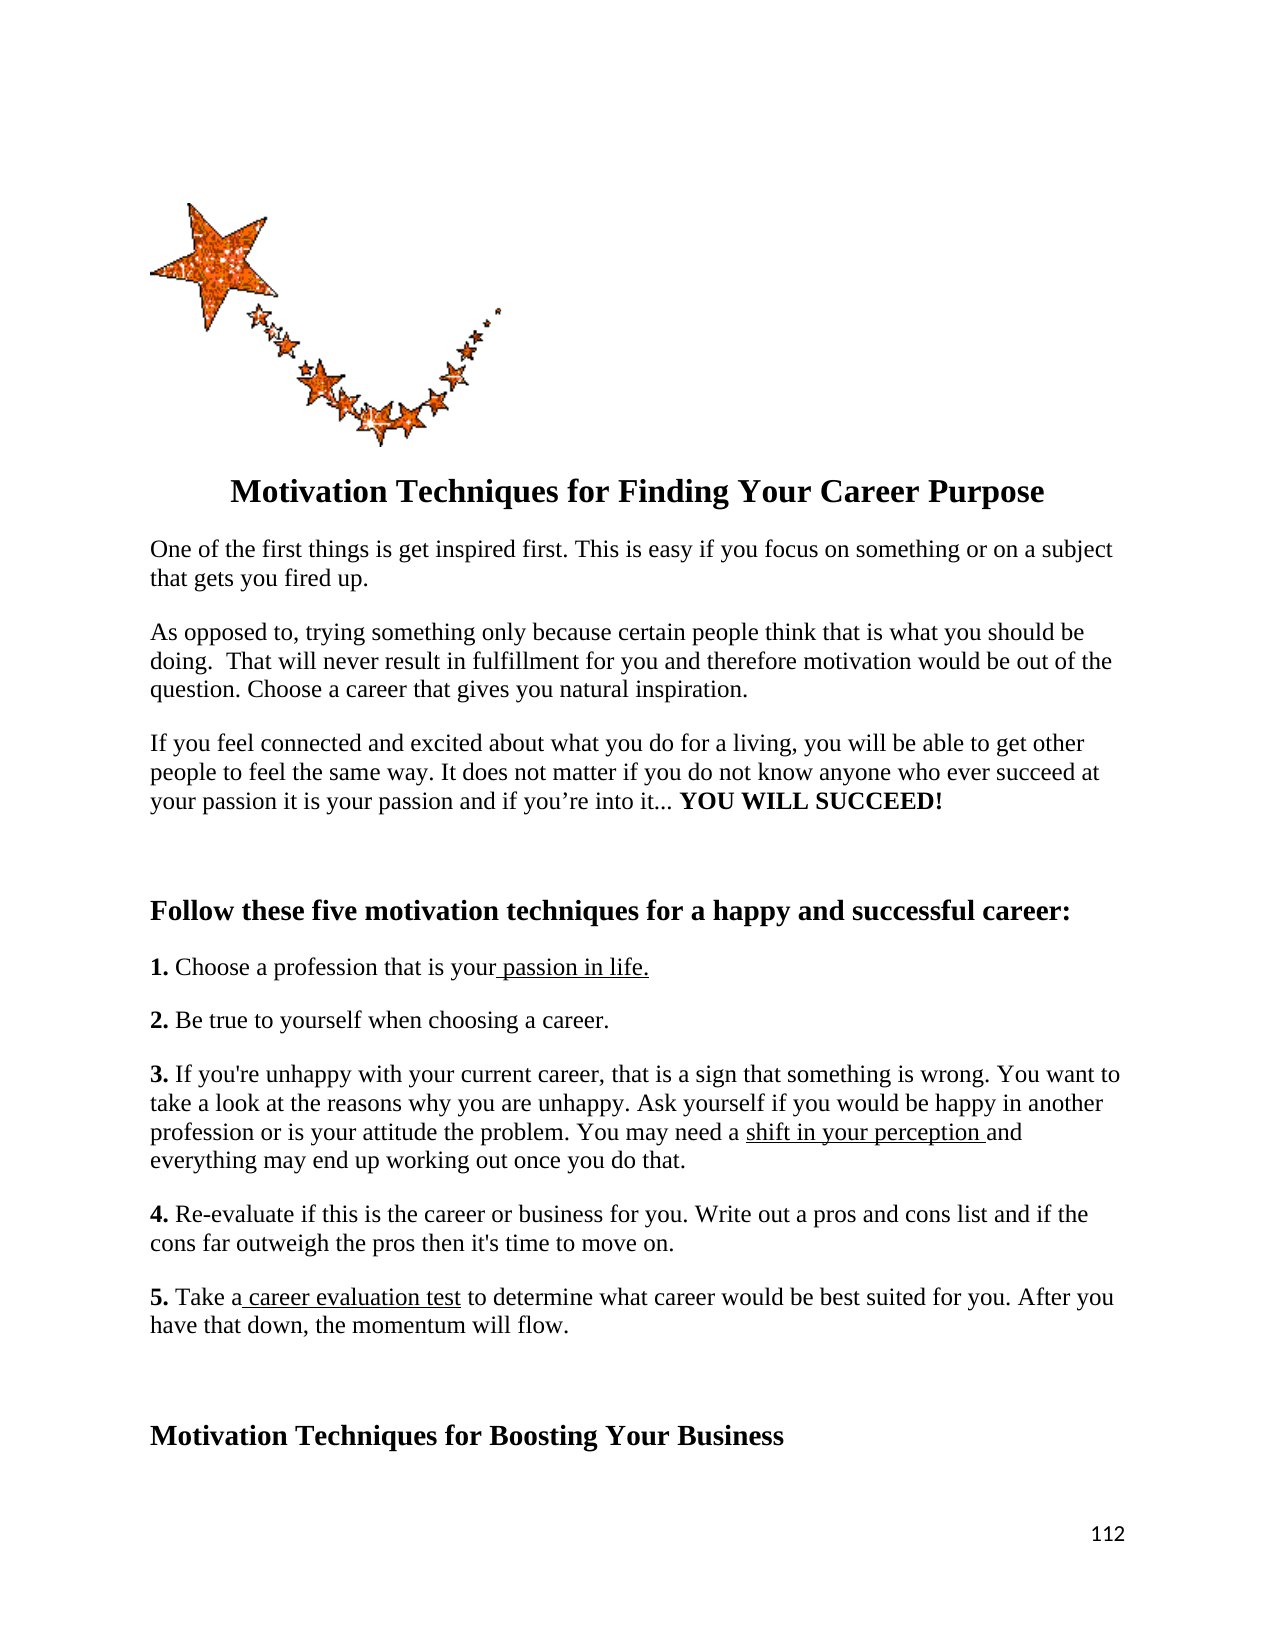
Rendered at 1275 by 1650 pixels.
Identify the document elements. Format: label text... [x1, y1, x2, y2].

text As opposed to, trying something only because certain people think that is what you should be doing. That will never result in fulfillment for you and therefore motivation would be out of the question. Choose a career that gives you natural inspiration. [150, 617, 1125, 703]
text Motivation Techniques for Boosting Your Business [150, 1418, 1125, 1452]
text Follow these five motivation techniques for a happy and successful career: [150, 893, 1125, 927]
text One of the first things is get inspired first. This is easy if you focus on something or on a subject that gets you fired up. [150, 534, 1125, 592]
text 4. Re-evaluate if this is the career or business for you. Write out a pros and cons list and if the cons far outweigh the pros then it's time to move on. [150, 1199, 1125, 1257]
text 3. If you're unhappy with your current career, that is a sign that something is wrong. You want to take a look at the reasons why you are unhappy. Ask yourself if you would be happy in another profession or is your attitude the problem. You may need a shift in your perception and everything may end up working out once you do that. [150, 1059, 1125, 1174]
text 5. Take a career evaluation test to determine what career would be best suited for you. After you have that down, the momentum will flow. [150, 1282, 1125, 1339]
text Motivation Techniques for Finding Your Career Purpose [150, 471, 1125, 509]
picture [150, 203, 502, 447]
text If you feel connected and excited about what you do for a living, you will be able to get other people to feel the same way. It does not matter if you do not know anyone who ever succeed at your passion it is your passion and if you’re into it... YOU WILL SUCCEED! [150, 728, 1125, 814]
text 1. Choose a profession that is your passion in life. [150, 952, 1125, 981]
text 2. Be true to yourself when choosing a career. [150, 1006, 1125, 1034]
